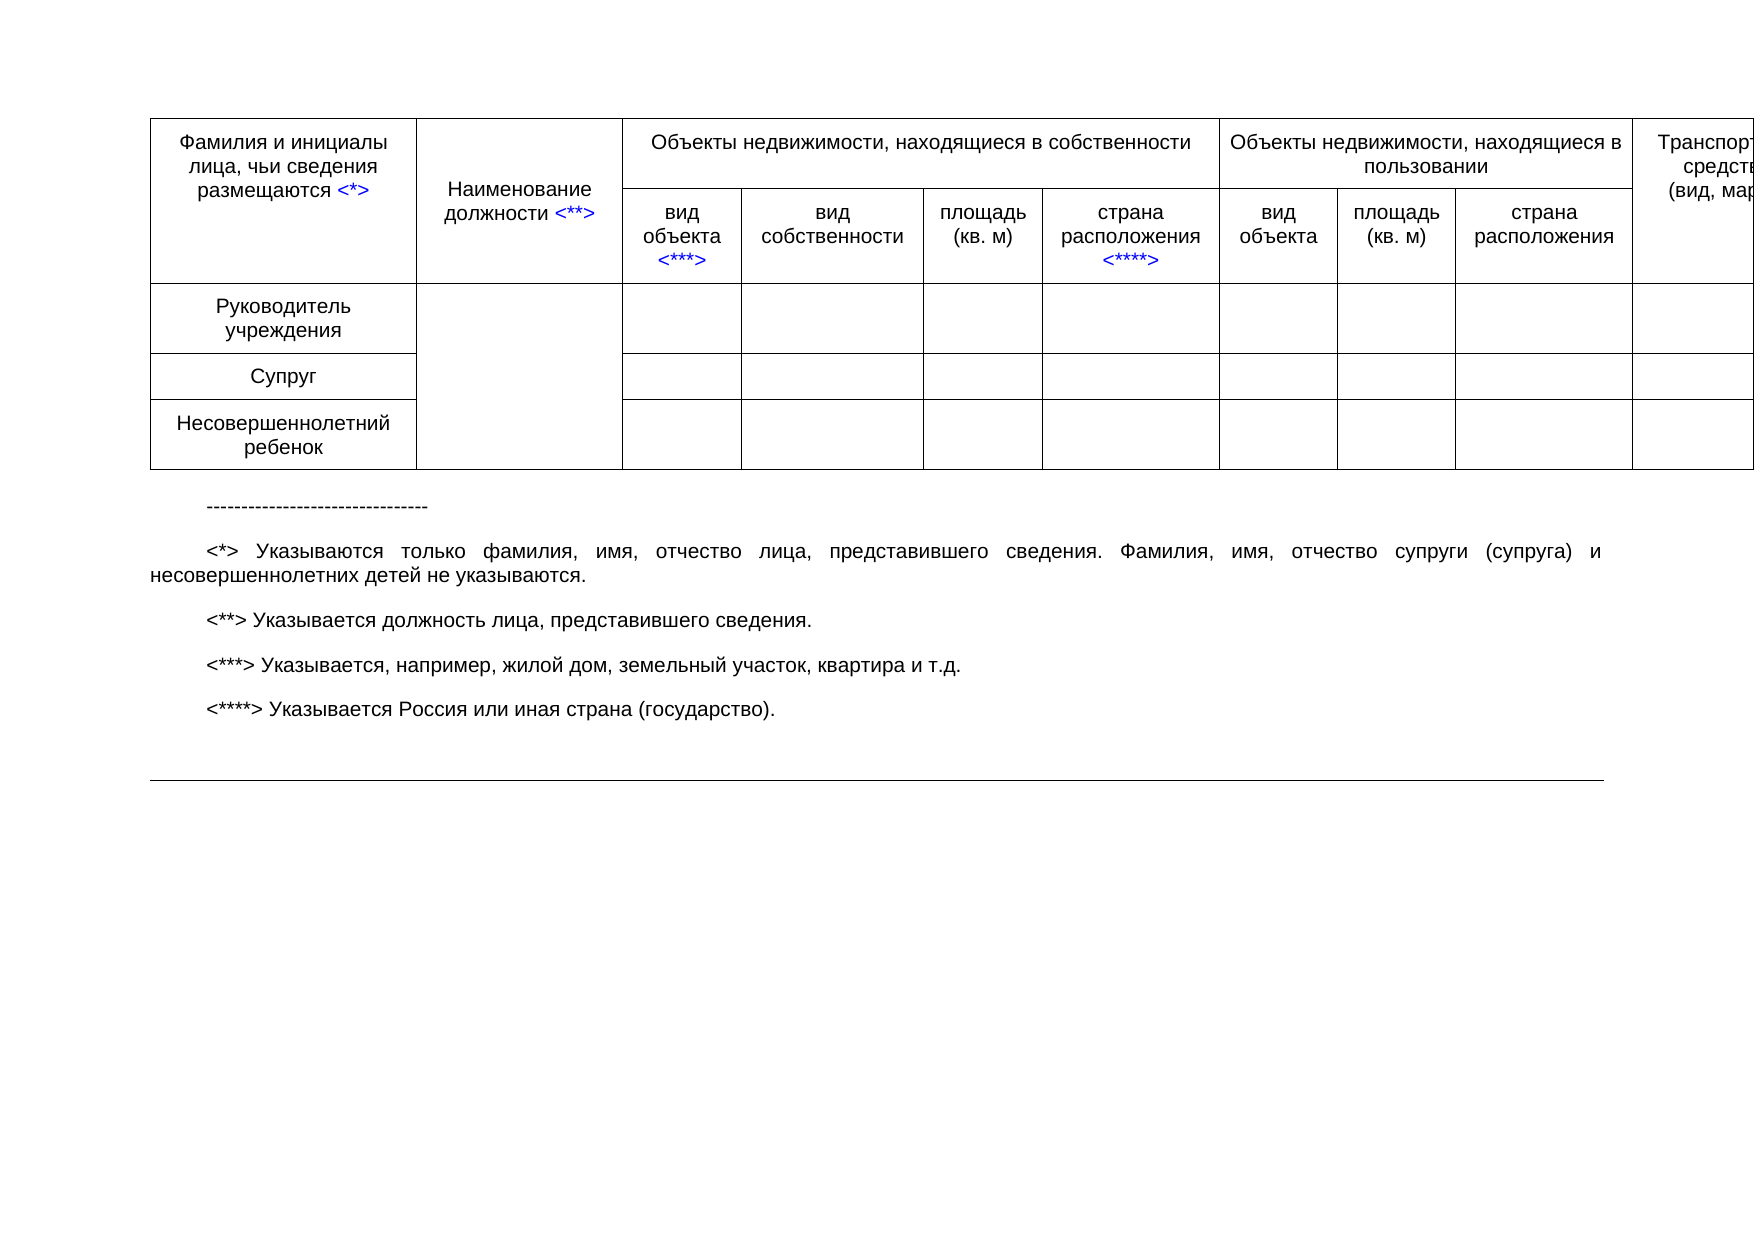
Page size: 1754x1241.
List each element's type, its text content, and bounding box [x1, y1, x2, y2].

table_cell Руководитель учреждения [151, 284, 416, 353]
table_header Наименование должности <**> [417, 119, 622, 282]
table_cell [1456, 284, 1632, 353]
table_cell вид объекта <***> [623, 189, 741, 282]
table_cell [1633, 284, 1753, 353]
table_cell Супруг [151, 354, 416, 399]
table_cell страна расположения <****> [1043, 189, 1219, 282]
table_cell площадь (кв. м) [924, 189, 1042, 282]
table_cell [1043, 284, 1219, 353]
table_cell [924, 284, 1042, 353]
table_cell [1338, 354, 1455, 399]
text <*> Указываются только фамилия, имя, отчество лица, представившего сведения. Фамилия, имя, отчество супруги (супруга) и несовершеннолетних детей не указываются. [150, 539, 1604, 587]
text <**> Указывается должность лица, представившего сведения. [150, 608, 1604, 632]
table_cell [623, 284, 741, 353]
table_cell [1220, 400, 1337, 469]
table_header Объекты недвижимости, находящиеся в собственности [623, 119, 1219, 188]
text <****> Указывается Россия или иная страна (государство). [150, 697, 1604, 721]
table_cell [1456, 400, 1632, 469]
table_cell [742, 354, 923, 399]
table_cell Несовершеннолетний ребенок [151, 400, 416, 469]
table_cell [924, 354, 1042, 399]
table_header Объекты недвижимости, находящиеся в пользовании [1220, 119, 1632, 188]
table_cell площадь (кв. м) [1338, 189, 1455, 282]
table_cell [742, 400, 923, 469]
table_cell [1220, 354, 1337, 399]
table_cell [742, 284, 923, 353]
table_cell вид собственности [742, 189, 923, 282]
table_cell [1633, 400, 1753, 469]
table_header Фамилия и инициалы лица, чьи сведения размещаются <*> [151, 119, 416, 282]
table_cell [1633, 354, 1753, 399]
table_cell [1456, 354, 1632, 399]
table_cell [1043, 400, 1219, 469]
table_cell [1338, 400, 1455, 469]
text <***> Указывается, например, жилой дом, земельный участок, квартира и т.д. [150, 652, 1604, 676]
table_cell [924, 400, 1042, 469]
table_cell [1220, 284, 1337, 353]
text -------------------------------- [150, 494, 1604, 518]
table_cell [623, 354, 741, 399]
table_cell [1043, 354, 1219, 399]
table_header Транспортные средства (вид, марка) [1633, 119, 1753, 282]
table_cell [1338, 284, 1455, 353]
table_cell [417, 284, 622, 469]
table_cell вид объекта [1220, 189, 1337, 282]
table_cell [623, 400, 741, 469]
table_cell страна расположения [1456, 189, 1632, 282]
